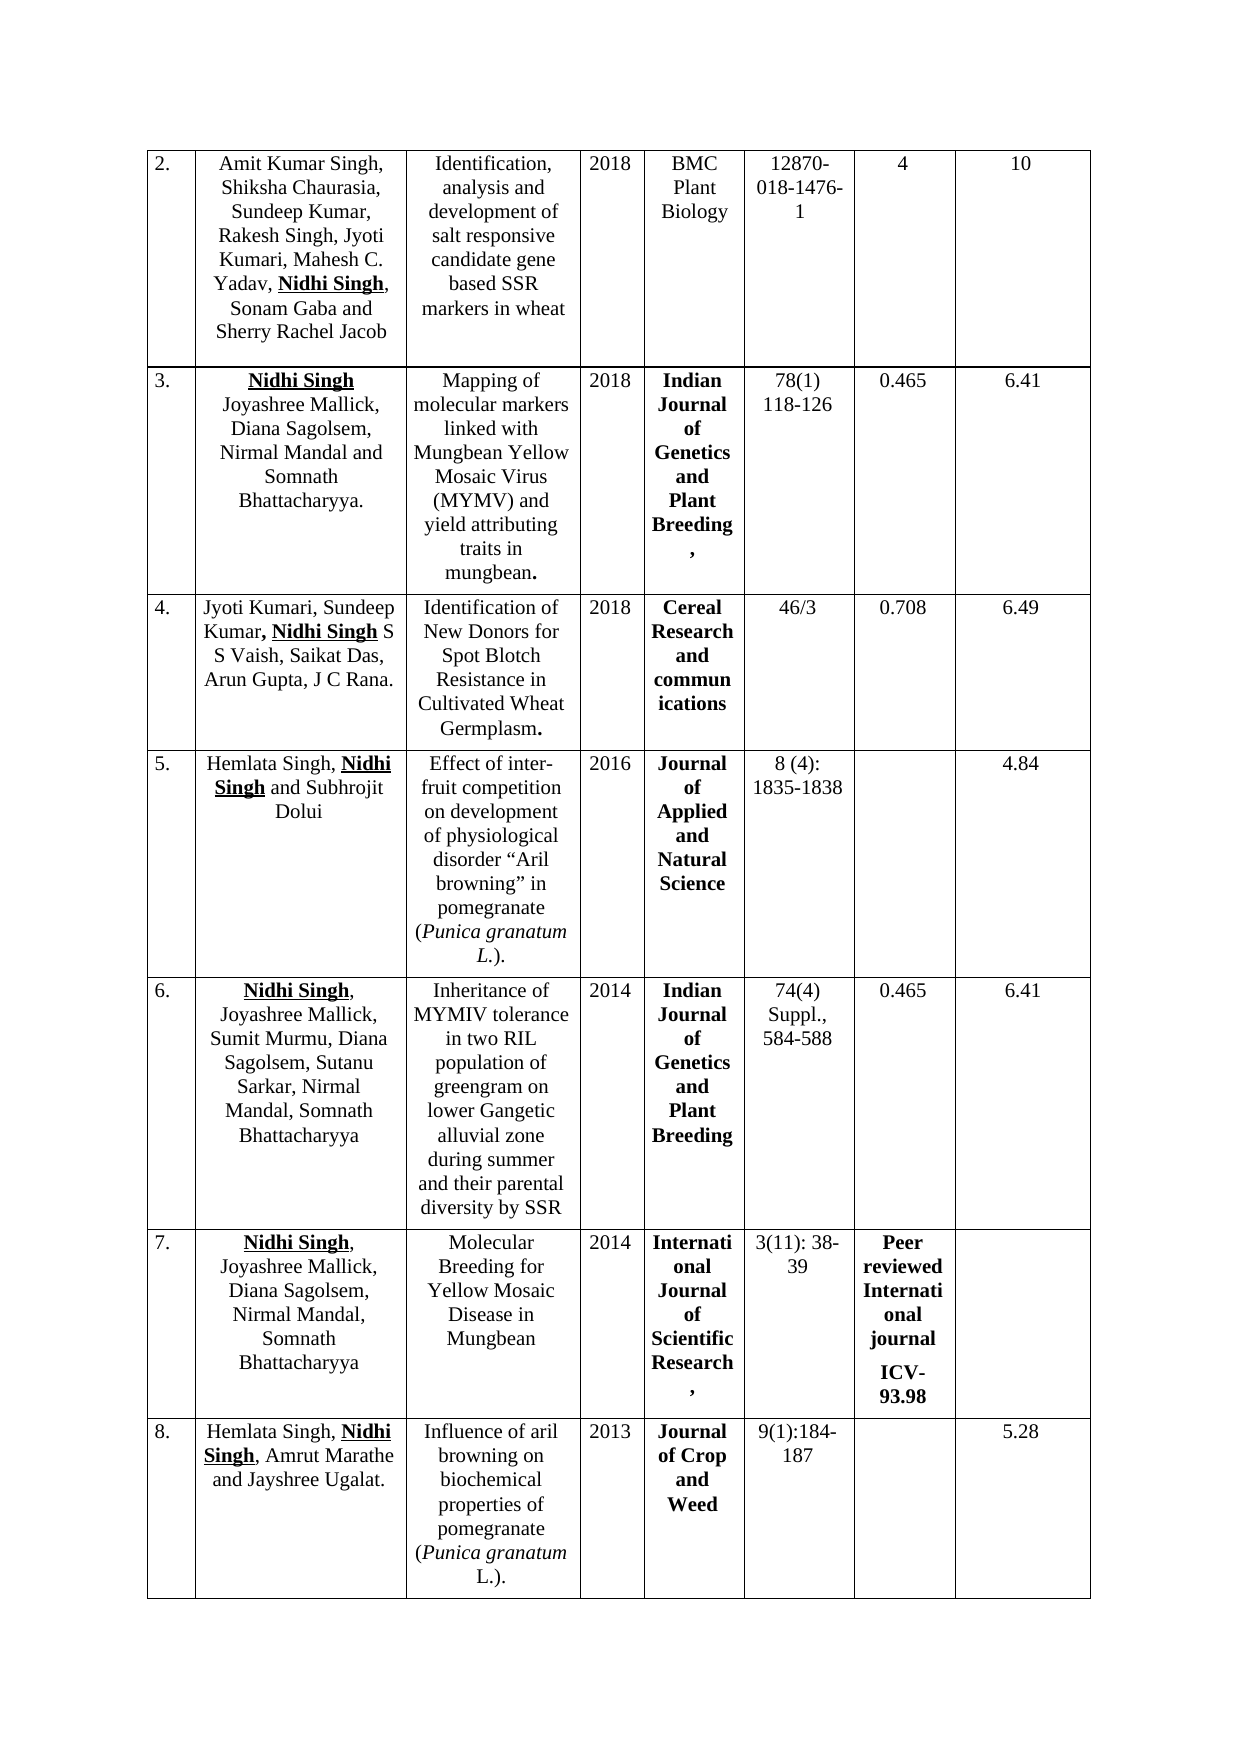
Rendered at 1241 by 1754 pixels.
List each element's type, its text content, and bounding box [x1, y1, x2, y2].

table_cell 0.465 [855, 368, 955, 594]
table_cell Identification, analysis and development of salt responsive candidate gene based SSR markers in wheat [407, 151, 580, 366]
table_cell Nidhi Singh, Joyashree Mallick, Sumit Murmu, Diana Sagolsem, Sutanu Sarkar, Nirmal Mandal, Somnath Bhattacharyya [196, 978, 406, 1229]
table_cell [148, 978, 195, 1229]
table_cell Amit Kumar Singh, Shiksha Chaurasia, Sundeep Kumar, Rakesh Singh, Jyoti Kumari, Mahesh C. Yadav, Nidhi Singh, Sonam Gaba and Sherry Rachel Jacob [196, 151, 406, 366]
table_cell 2018 [581, 595, 644, 749]
table_cell 4 [855, 151, 955, 366]
table_cell 8 (4): 1835-1838 [745, 751, 854, 977]
table_cell 2016 [581, 751, 644, 977]
table_cell 6.49 [956, 595, 1090, 749]
table_cell Hemlata Singh, Nidhi Singh, Amrut Marathe and Jayshree Ugalat. [196, 1419, 406, 1598]
table_cell Nidhi Singh, Joyashree Mallick, Diana Sagolsem, Nirmal Mandal, Somnath Bhattacharyya [196, 1230, 406, 1418]
table_cell Indian Journal of Genetics and Plant Breeding, [645, 368, 744, 594]
table_cell 78(1) 118-126 [745, 368, 854, 594]
table_cell [956, 1230, 1090, 1418]
table_cell Molecular Breeding for Yellow Mosaic Disease in Mungbean [407, 1230, 580, 1418]
table_cell Peer reviewed International journal ICV-93.98 [855, 1230, 955, 1418]
table_cell Jyoti Kumari, Sundeep Kumar, Nidhi Singh S S Vaish, Saikat Das, Arun Gupta, J C Rana. [196, 595, 406, 749]
table_cell [855, 1419, 955, 1598]
table_cell 74(4) Suppl., 584-588 [745, 978, 854, 1229]
table_cell Cereal Research and communications [645, 595, 744, 749]
table_cell 2014 [581, 1230, 644, 1418]
table_cell Journal of Applied and Natural Science [645, 751, 744, 977]
table_cell 46/3 [745, 595, 854, 749]
table_cell 2018 [581, 151, 644, 366]
table_cell 10 [956, 151, 1090, 366]
table_cell 2018 [581, 368, 644, 594]
table_cell 2013 [581, 1419, 644, 1598]
table_cell Influence of aril browning on biochemical properties of pomegranate (Punica granatum L.). [407, 1419, 580, 1598]
table_cell [148, 751, 195, 977]
table_cell Hemlata Singh, Nidhi Singh and Subhrojit Dolui [196, 751, 406, 977]
table_cell Mapping of molecular markers linked with Mungbean Yellow Mosaic Virus (MYMV) and yield attributing traits in mungbean. [407, 368, 580, 594]
table_cell International Journal of Scientific Research, [645, 1230, 744, 1418]
table_cell Nidhi Singh Joyashree Mallick, Diana Sagolsem, Nirmal Mandal and Somnath Bhattacharyya. [196, 368, 406, 594]
table_cell BMC Plant Biology [645, 151, 744, 366]
table_cell 5.28 [956, 1419, 1090, 1598]
table_cell Indian Journal of Genetics and Plant Breeding [645, 978, 744, 1229]
table_cell 0.708 [855, 595, 955, 749]
table_cell Identification of New Donors for Spot Blotch Resistance in Cultivated Wheat Germplasm. [407, 595, 580, 749]
table_cell [148, 368, 195, 594]
table_cell 6.41 [956, 978, 1090, 1229]
table_cell 12870-018-1476-1 [745, 151, 854, 366]
table_cell 6.41 [956, 368, 1090, 594]
table_cell 0.465 [855, 978, 955, 1229]
table_cell 4.84 [956, 751, 1090, 977]
table_cell 2014 [581, 978, 644, 1229]
table_cell Inheritance of MYMIV tolerance in two RIL population of greengram on lower Gangetic alluvial zone during summer and their parental diversity by SSR [407, 978, 580, 1229]
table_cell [645, 1419, 744, 1598]
table_cell [148, 595, 195, 749]
table_cell [855, 751, 955, 977]
table_cell 3(11): 38-39 [745, 1230, 854, 1418]
table_cell 9(1):184-187 [745, 1419, 854, 1598]
table_cell [148, 151, 195, 366]
table_cell [148, 1419, 195, 1598]
table_cell Effect of inter-fruit competition on development of physiological disorder “Aril browning” in pomegranate (Punica granatum L.). [407, 751, 580, 977]
table_cell [148, 1230, 195, 1418]
